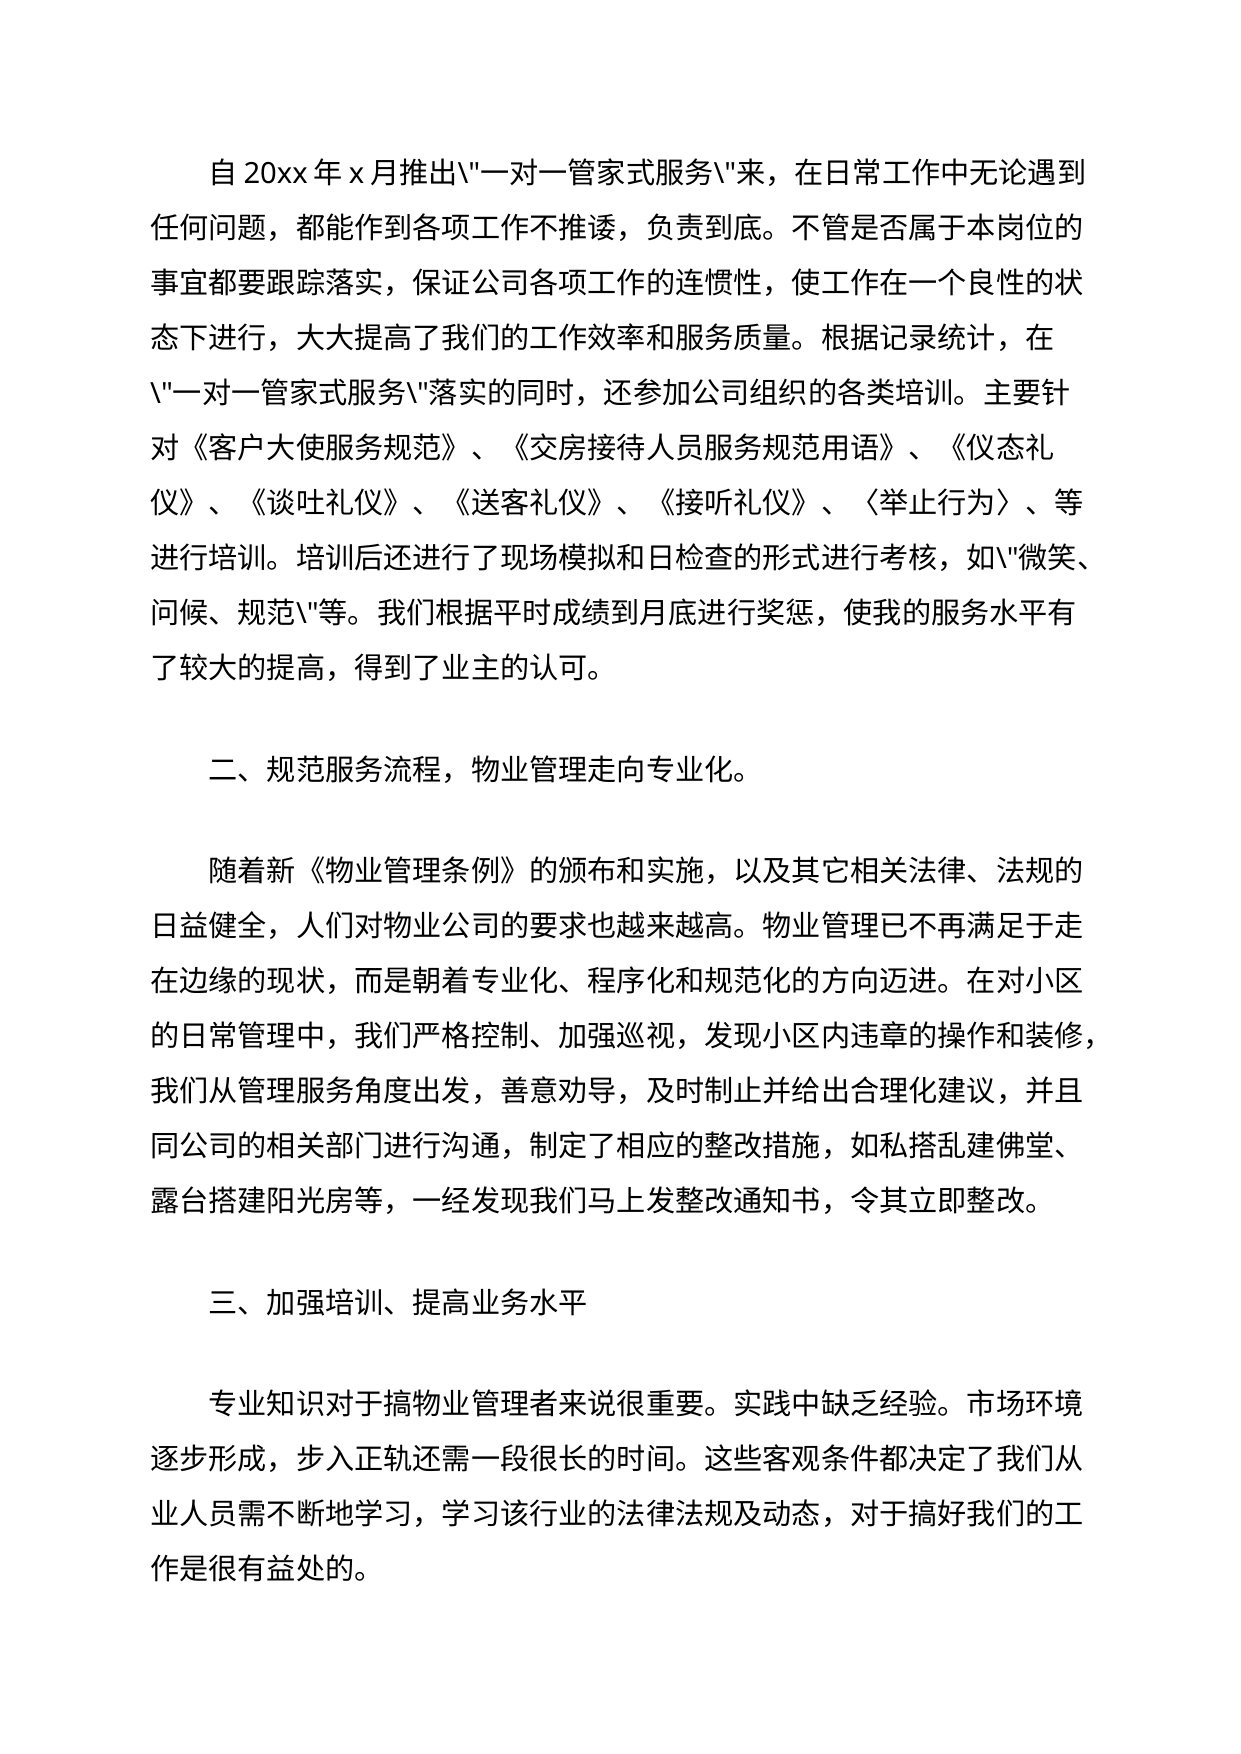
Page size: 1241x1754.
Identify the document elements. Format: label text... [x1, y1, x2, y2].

text 专业知识对于搞物业管理者来说很重要。实践中缺乏经验。市场环境逐步形成，步入正轨还需一段很长的时间。这些客观条件都决定了我们从业人员需不断地学习，学习该行业的法律法规及动态，对于搞好我们的工作是很有益处的。 [150, 1381, 1090, 1588]
text 二、规范服务流程，物业管理走向专业化。 [150, 746, 1090, 788]
text 三、加强培训、提高业务水平 [150, 1279, 1090, 1321]
text 随着新《物业管理条例》的颁布和实施，以及其它相关法律、法规的日益健全，人们对物业公司的要求也越来越高。物业管理已不再满足于走在边缘的现状，而是朝着专业化、程序化和规范化的方向迈进。在对小区的日常管理中，我们严格控制、加强巡视，发现小区内违章的操作和装修，我们从管理服务角度出发，善意劝导，及时制止并给出合理化建议，并且同公司的相关部门进行沟通，制定了相应的整改措施，如私搭乱建佛堂、露台搭建阳光房等，一经发现我们马上发整改通知书，令其立即整改。 [150, 848, 1090, 1220]
text 自20xx年x月推出\"一对一管家式服务\"来，在日常工作中无论遇到任何问题，都能作到各项工作不推诿，负责到底。不管是否属于本岗位的事宜都要跟踪落实，保证公司各项工作的连惯性，使工作在一个良性的状态下进行，大大提高了我们的工作效率和服务质量。根据记录统计，在\"一对一管家式服务\"落实的同时，还参加公司组织的各类培训。主要针对《客户大使服务规范》、《交房接待人员服务规范用语》、《仪态礼仪》、《谈吐礼仪》、《送客礼仪》、《接听礼仪》、〈举止行为〉、等进行培训。培训后还进行了现场模拟和日检查的形式进行考核，如\"微笑、问候、规范\"等。我们根据平时成绩到月底进行奖惩，使我的服务水平有了较大的提高，得到了业主的认可。 [150, 150, 1090, 687]
